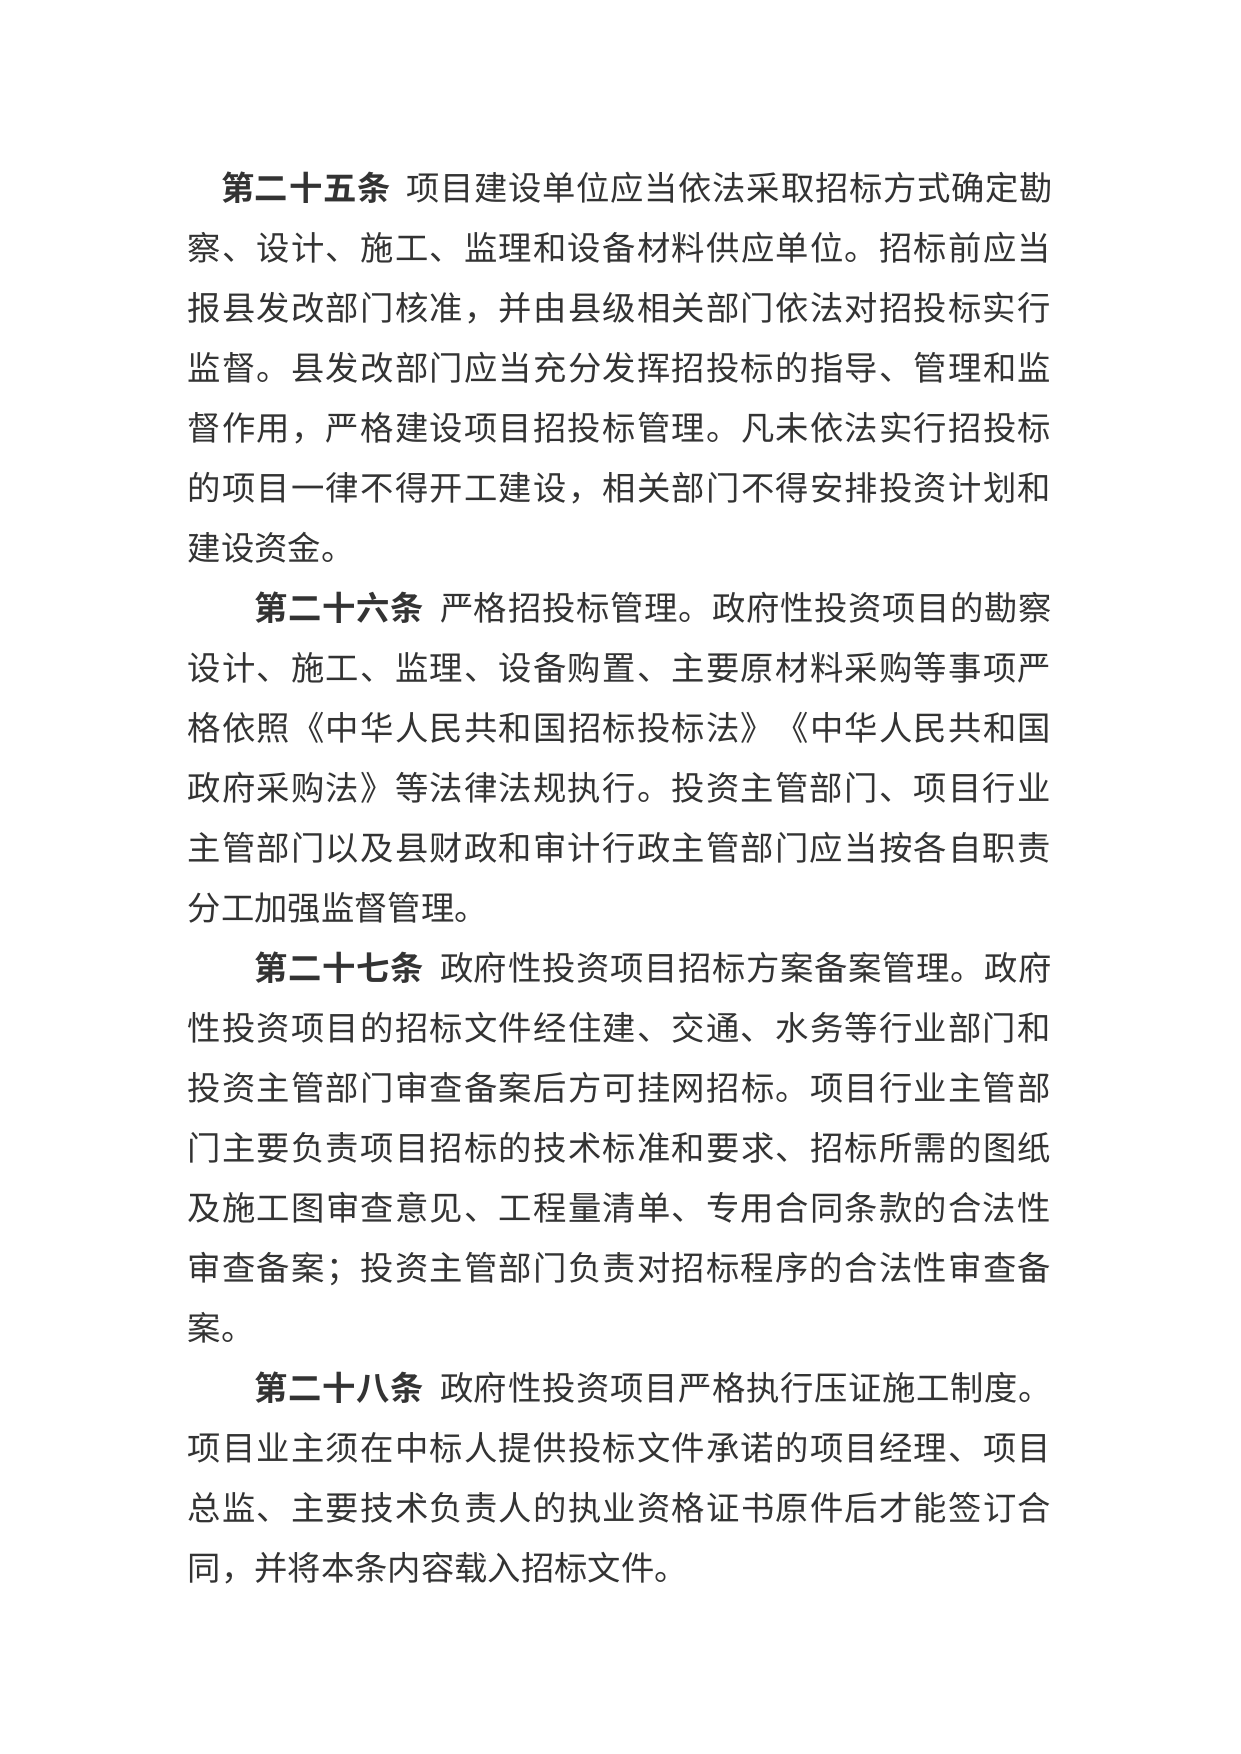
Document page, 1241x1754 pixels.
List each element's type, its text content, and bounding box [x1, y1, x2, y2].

text 第二十八条 政府性投资项目严格执行压证施工制度。项目业主须在中标人提供投标文件承诺的项目经理、项目总监、主要技术负责人的执业资格证书原件后才能签订合同，并将本条内容载入招标文件。 [187, 1350, 1053, 1590]
text 第二十六条 严格招投标管理。政府性投资项目的勘察设计、施工、监理、设备购置、主要原材料采购等事项严格依照《中华人民共和国招标投标法》《中华人民共和国政府采购法》等法律法规执行。投资主管部门、项目行业主管部门以及县财政和审计行政主管部门应当按各自职责分工加强监督管理。 [187, 570, 1053, 930]
text 第二十七条 政府性投资项目招标方案备案管理。政府性投资项目的招标文件经住建、交通、水务等行业部门和投资主管部门审查备案后方可挂网招标。项目行业主管部门主要负责项目招标的技术标准和要求、招标所需的图纸及施工图审查意见、工程量清单、专用合同条款的合法性审查备案；投资主管部门负责对招标程序的合法性审查备案。 [187, 930, 1053, 1350]
text 第二十五条 项目建设单位应当依法采取招标方式确定勘察、设计、施工、监理和设备材料供应单位。招标前应当报县发改部门核准，并由县级相关部门依法对招投标实行监督。县发改部门应当充分发挥招投标的指导、管理和监督作用，严格建设项目招投标管理。凡未依法实行招投标的项目一律不得开工建设，相关部门不得安排投资计划和建设资金。 [187, 150, 1053, 570]
